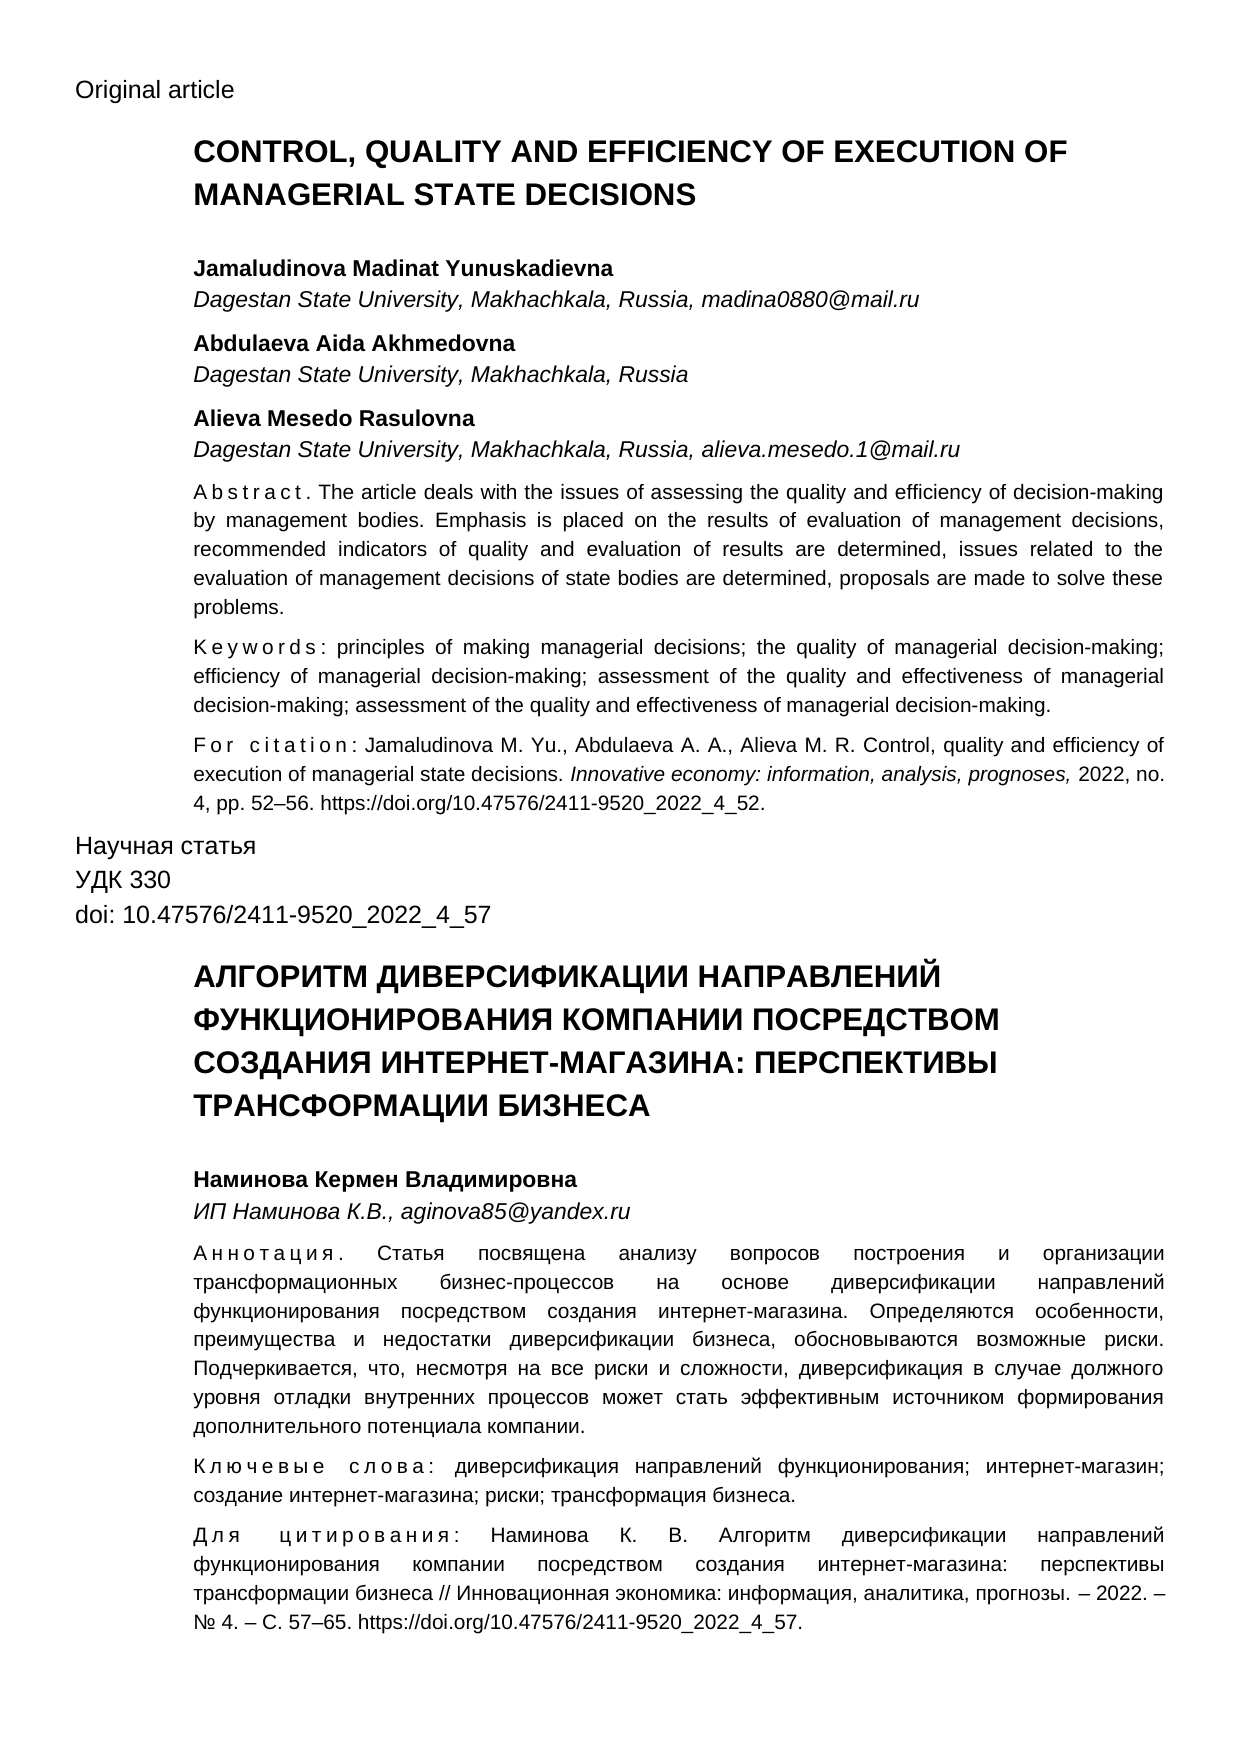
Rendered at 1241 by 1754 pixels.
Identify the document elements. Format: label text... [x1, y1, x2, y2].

text Abdulaeva Aida Akhmedovna [193, 330, 1165, 356]
text Аннотация. Статья посвящена анализу вопросов построения и организации трансформационных бизнес-процессов на основе диверсификации направлений функционирования посредством создания интернет-магазина. Определяются особенности, преимущества и недостатки диверсификации бизнеса, обосновываются возможные риски. Подчеркивается, что, несмотря на все риски и сложности, диверсификация в случае должного уровня отладки внутренних процессов может стать эффективным источником формирования дополнительного потенциала компании. [193, 1241, 1165, 1437]
text ИП Наминова К.В., aginova85@yandex.ru [193, 1198, 1165, 1224]
text Jamaludinova Madinat Yunuskadievna [193, 255, 1165, 281]
text Наминова Кермен Владимировна [193, 1166, 1165, 1192]
text Для цитирования: Наминова К. В. Алгоритм диверсификации направлений функционирования компании посредством создания интернет-магазина: перспективы трансформации бизнеса // Инновационная экономика: информация, аналитика, прогнозы. – 2022. – № 4. – С. 57–65. https://doi.org/10.47576/2411-9520_2022_4_57. [193, 1523, 1165, 1633]
text Alieva Mesedo Rasulovna [193, 404, 1165, 431]
text Алгоритм диверсификации направлений функционирования компании посредством создания интернет-магазина: перспективы трансформации бизнеса [193, 958, 1165, 1123]
text Научная статья [75, 831, 1165, 860]
text Control, quality and efficiency of execution of managerial state decisions [193, 133, 1165, 212]
text For citation: Jamaludinova M. Yu., Abdulaeva A. A., Alieva M. R. Control, quality and efficiency of execution of managerial state decisions. Innovative economy: information, analysis, prognoses, 2022, no. 4, pp. 52–56. https://doi.org/10.47576/2411-9520_2022_4_52. [193, 733, 1165, 814]
text doi: 10.47576/2411-9520_2022_4_57 [75, 900, 1165, 929]
text Keywords: principles of making managerial decisions; the quality of managerial decision-making; efficiency of managerial decision-making; assessment of the quality and effectiveness of managerial decision-making; assessment of the quality and effectiveness of managerial decision-making. [193, 635, 1165, 716]
text Original article [75, 75, 1165, 104]
text Dagestan State University, Makhachkala, Russia, madina0880@mail.ru [193, 286, 1165, 313]
text Abstract. The article deals with the issues of assessing the quality and efficiency of decision-making by management bodies. Emphasis is placed on the results of evaluation of management decisions, recommended indicators of quality and evaluation of results are determined, issues related to the evaluation of management decisions of state bodies are determined, proposals are made to solve these problems. [193, 479, 1165, 618]
text Dagestan State University, Makhachkala, Russia, alieva.mesedo.1@mail.ru [193, 436, 1165, 462]
text Dagestan State University, Makhachkala, Russia [193, 361, 1165, 388]
text Ключевые слова: диверсификация направлений функционирования; интернет-магазин; создание интернет-магазина; риски; трансформация бизнеса. [193, 1454, 1165, 1507]
text УДК 330 [75, 866, 1165, 894]
